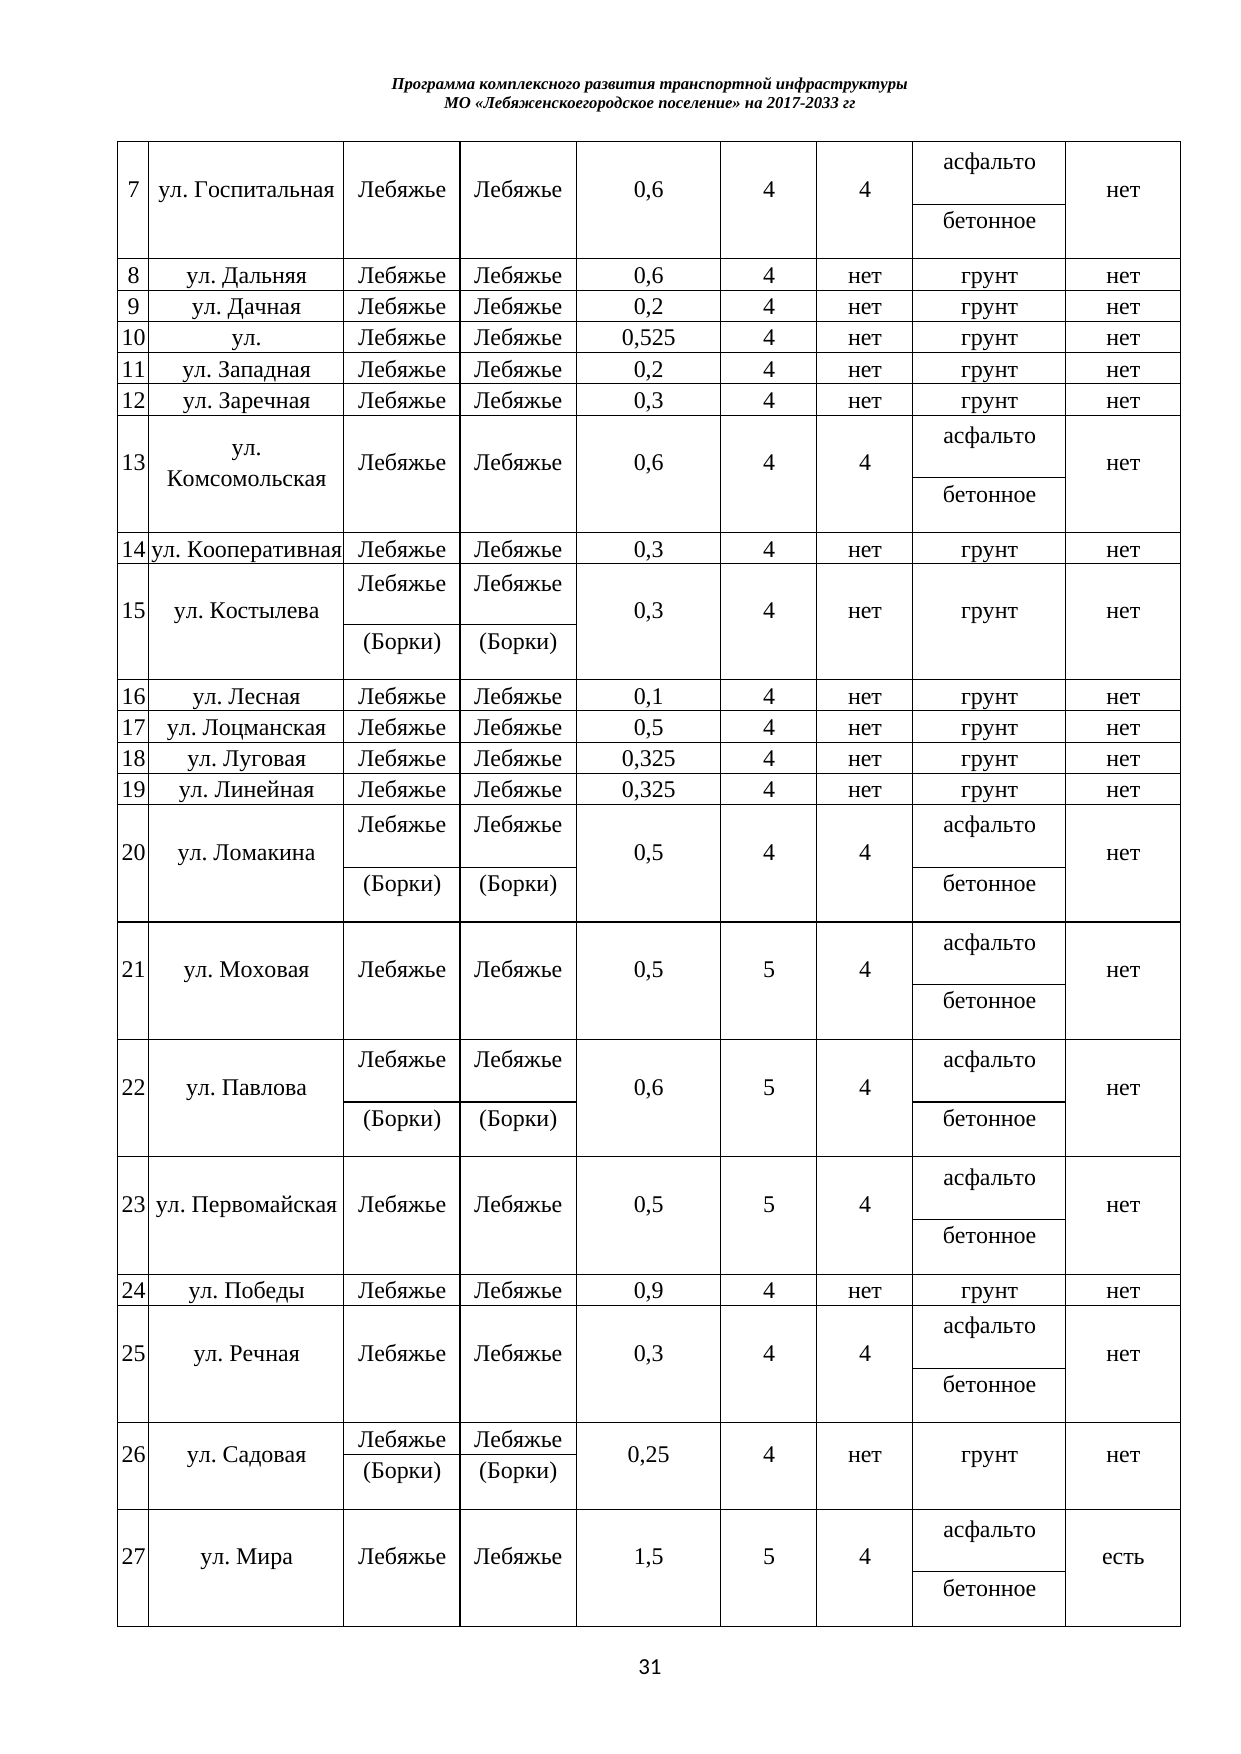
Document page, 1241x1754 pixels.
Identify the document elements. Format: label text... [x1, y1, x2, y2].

table_cell Лебяжье [461, 1510, 576, 1626]
table_cell ул. Первомайская [149, 1157, 343, 1274]
table_cell 12 [118, 384, 148, 414]
table_cell Лебяжье [461, 416, 576, 532]
table_cell 0,5 [577, 923, 720, 1039]
table_cell ул. Речная [149, 1306, 343, 1422]
table_cell Лебяжье [344, 322, 459, 352]
table_cell Лебяжье [344, 711, 459, 742]
table_cell Лебяжье [461, 533, 576, 563]
table_cell 5 [721, 1040, 816, 1156]
table_cell нет [1066, 1157, 1180, 1274]
table_cell бетонное [913, 478, 1065, 532]
table_cell 25 [118, 1306, 148, 1422]
table_cell ул. Западная [149, 353, 343, 383]
table_cell ул. Госпитальная [149, 142, 343, 258]
table_cell 5 [721, 923, 816, 1039]
table_cell 7 [118, 142, 148, 258]
table_cell Лебяжье [461, 774, 576, 804]
table_cell грунт [913, 384, 1065, 414]
table_cell ул. Костылева [149, 564, 343, 679]
table_cell 4 [721, 743, 816, 773]
table_cell 23 [118, 1157, 148, 1274]
table_cell ул. Луговая [149, 743, 343, 773]
table_cell нет [817, 259, 912, 289]
table_cell 0,6 [577, 416, 720, 532]
table_cell 18 [118, 743, 148, 773]
table_cell 4 [721, 564, 816, 679]
table_cell 0,25 [577, 1423, 720, 1508]
table_cell ул. Лесная [149, 680, 343, 710]
table_cell 21 [118, 923, 148, 1039]
table_cell 4 [721, 291, 816, 321]
table_cell 0,1 [577, 680, 720, 710]
table_cell бетонное [913, 1369, 1065, 1422]
table_cell 4 [721, 1423, 816, 1508]
table_cell Лебяжье [344, 1510, 459, 1626]
table_cell Лебяжье [461, 805, 576, 867]
table_cell грунт [913, 774, 1065, 804]
table_cell ул. Ломакина [149, 805, 343, 921]
table_cell 0,3 [577, 533, 720, 563]
table_cell 17 [118, 711, 148, 742]
table_cell 4 [721, 774, 816, 804]
table_cell ул. Павлова [149, 1040, 343, 1156]
table_cell ул. Лоцманская [149, 711, 343, 742]
table_cell Лебяжье [461, 142, 576, 258]
table_cell нет [1066, 1040, 1180, 1156]
table_cell нет [1066, 322, 1180, 352]
table_cell Лебяжье [461, 711, 576, 742]
table_cell нет [1066, 533, 1180, 563]
table_cell Лебяжье [344, 564, 459, 624]
table_cell Лебяжье [461, 1275, 576, 1305]
table_cell 0,325 [577, 743, 720, 773]
table_cell (Борки) [344, 625, 459, 679]
table_cell 4 [817, 805, 912, 921]
table_cell (Борки) [344, 1455, 459, 1508]
table_cell ул. Моховая [149, 923, 343, 1039]
table_cell ул. Комсомольская [149, 416, 343, 532]
table_cell 0,9 [577, 1275, 720, 1305]
table_cell асфальто [913, 923, 1065, 984]
table_cell 4 [817, 416, 912, 532]
table_cell нет [817, 322, 912, 352]
table_cell Лебяжье [461, 1157, 576, 1274]
table_cell нет [1066, 142, 1180, 258]
table_cell нет [1066, 564, 1180, 679]
table_cell 4 [721, 1275, 816, 1305]
table_cell нет [817, 353, 912, 383]
table_cell Лебяжье [461, 923, 576, 1039]
table_cell 5 [721, 1510, 816, 1626]
table_cell 0,2 [577, 353, 720, 383]
table_cell 4 [721, 533, 816, 563]
table_cell нет [1066, 1306, 1180, 1422]
table_cell 0,3 [577, 384, 720, 414]
table_cell Лебяжье [461, 564, 576, 624]
table_cell 0,5 [577, 711, 720, 742]
table_cell грунт [913, 1423, 1065, 1508]
table_cell бетонное [913, 1572, 1065, 1626]
table_cell асфальто [913, 1510, 1065, 1571]
table_cell бетонное [913, 1103, 1065, 1156]
table_cell 0,525 [577, 322, 720, 352]
table_cell нет [817, 1423, 912, 1508]
table_cell ул. Победы [149, 1275, 343, 1305]
table_cell Лебяжье [344, 743, 459, 773]
table_cell нет [1066, 384, 1180, 414]
table_cell 5 [721, 1157, 816, 1274]
table_cell 4 [721, 1306, 816, 1422]
table_cell 4 [817, 923, 912, 1039]
table_cell 4 [721, 805, 816, 921]
table_cell грунт [913, 564, 1065, 679]
table_cell нет [1066, 774, 1180, 804]
table_cell 0,6 [577, 142, 720, 258]
table_cell грунт [913, 680, 1065, 710]
table_cell грунт [913, 259, 1065, 289]
table_cell Лебяжье [344, 1423, 459, 1453]
table_cell 0,5 [577, 1157, 720, 1274]
table_cell Лебяжье [344, 680, 459, 710]
table_cell 0,6 [577, 1040, 720, 1156]
table_cell Лебяжье [461, 680, 576, 710]
table_cell 4 [817, 1040, 912, 1156]
table_cell 24 [118, 1275, 148, 1305]
table_cell 4 [721, 416, 816, 532]
table_cell 4 [817, 1157, 912, 1274]
table_cell Лебяжье [344, 291, 459, 321]
table_cell Лебяжье [461, 1423, 576, 1453]
table_cell 1,5 [577, 1510, 720, 1626]
table_cell нет [1066, 680, 1180, 710]
table_cell ул. Дачная [149, 291, 343, 321]
table_cell Лебяжье [344, 416, 459, 532]
table_cell нет [1066, 743, 1180, 773]
table_cell ул. Железнодорожная [149, 322, 343, 352]
table_cell 4 [721, 384, 816, 414]
table_cell 4 [817, 142, 912, 258]
table_cell грунт [913, 711, 1065, 742]
table_cell нет [817, 711, 912, 742]
table_cell нет [817, 1275, 912, 1305]
table_cell нет [817, 384, 912, 414]
table_cell Лебяжье [461, 1306, 576, 1422]
table_cell 4 [721, 680, 816, 710]
table_cell нет [1066, 259, 1180, 289]
table_cell нет [817, 564, 912, 679]
table_cell Лебяжье [344, 533, 459, 563]
table_cell бетонное [913, 868, 1065, 921]
table_cell нет [1066, 416, 1180, 532]
table_cell 19 [118, 774, 148, 804]
table_cell нет [817, 291, 912, 321]
table_cell нет [1066, 805, 1180, 921]
table_cell нет [1066, 1275, 1180, 1305]
table_cell 9 [118, 291, 148, 321]
table_cell грунт [913, 743, 1065, 773]
table_cell нет [817, 533, 912, 563]
table_cell Лебяжье [344, 259, 459, 289]
table_cell Лебяжье [461, 259, 576, 289]
table_cell грунт [913, 1275, 1065, 1305]
table_cell ул. Заречная [149, 384, 343, 414]
table_cell нет [817, 680, 912, 710]
table_cell Лебяжье [461, 353, 576, 383]
table_cell (Борки) [461, 1103, 576, 1156]
table_cell 0,3 [577, 1306, 720, 1422]
table_cell 4 [721, 259, 816, 289]
table_cell Лебяжье [344, 1157, 459, 1274]
table_cell 4 [721, 322, 816, 352]
table_cell бетонное [913, 1220, 1065, 1274]
table_cell асфальто [913, 1157, 1065, 1219]
table_cell нет [817, 743, 912, 773]
table_cell Лебяжье [461, 1040, 576, 1101]
table_cell нет [1066, 923, 1180, 1039]
table_cell нет [817, 774, 912, 804]
table_cell 0,5 [577, 805, 720, 921]
table_cell грунт [913, 291, 1065, 321]
table_cell 4 [721, 353, 816, 383]
table_cell (Борки) [461, 868, 576, 921]
table_cell ул. Мира [149, 1510, 343, 1626]
table_cell Лебяжье [344, 1306, 459, 1422]
table_cell грунт [913, 353, 1065, 383]
table_cell 4 [721, 711, 816, 742]
table_cell 27 [118, 1510, 148, 1626]
table_cell 13 [118, 416, 148, 532]
table_cell Лебяжье [461, 322, 576, 352]
table_cell 4 [817, 1510, 912, 1626]
table_cell грунт [913, 533, 1065, 563]
table_cell асфальто [913, 416, 1065, 477]
table_cell (Борки) [344, 1103, 459, 1156]
table_cell 11 [118, 353, 148, 383]
table_cell 10 [118, 322, 148, 352]
table_cell Лебяжье [344, 1275, 459, 1305]
table_cell нет [1066, 711, 1180, 742]
table_cell 0,3 [577, 564, 720, 679]
table_cell грунт [913, 322, 1065, 352]
table_cell 0,6 [577, 259, 720, 289]
table_cell асфальто [913, 805, 1065, 867]
table_cell бетонное [913, 205, 1065, 258]
table_cell ул. Линейная [149, 774, 343, 804]
table_cell (Борки) [344, 868, 459, 921]
table_cell Лебяжье [344, 774, 459, 804]
table_cell 8 [118, 259, 148, 289]
table_cell Лебяжье [461, 291, 576, 321]
table_cell Лебяжье [344, 1040, 459, 1101]
table_cell Лебяжье [344, 805, 459, 867]
table_cell бетонное [913, 985, 1065, 1039]
table_cell 4 [721, 142, 816, 258]
table_cell нет [1066, 291, 1180, 321]
table_cell Лебяжье [344, 353, 459, 383]
table_cell асфальто [913, 1040, 1065, 1101]
table_cell Лебяжье [461, 743, 576, 773]
table_cell (Борки) [461, 625, 576, 679]
table_cell нет [1066, 1423, 1180, 1508]
table_cell 4 [817, 1306, 912, 1422]
table_cell ул. Садовая [149, 1423, 343, 1508]
table_cell 15 [118, 564, 148, 679]
table_cell 22 [118, 1040, 148, 1156]
table_cell Лебяжье [344, 142, 459, 258]
table_cell 14 [118, 533, 148, 563]
table_cell Лебяжье [344, 923, 459, 1039]
table_cell ул. Дальняя [149, 259, 343, 289]
table_cell (Борки) [461, 1455, 576, 1508]
table_cell 20 [118, 805, 148, 921]
table_cell 26 [118, 1423, 148, 1508]
table_cell 0,2 [577, 291, 720, 321]
table_cell ул. Кооперативная [149, 533, 343, 563]
table_cell 16 [118, 680, 148, 710]
table_cell есть [1066, 1510, 1180, 1626]
table_cell асфальто [913, 142, 1065, 203]
table_cell асфальто [913, 1306, 1065, 1367]
table_cell Лебяжье [344, 384, 459, 414]
table_cell нет [1066, 353, 1180, 383]
table_cell 0,325 [577, 774, 720, 804]
table_cell Лебяжье [461, 384, 576, 414]
